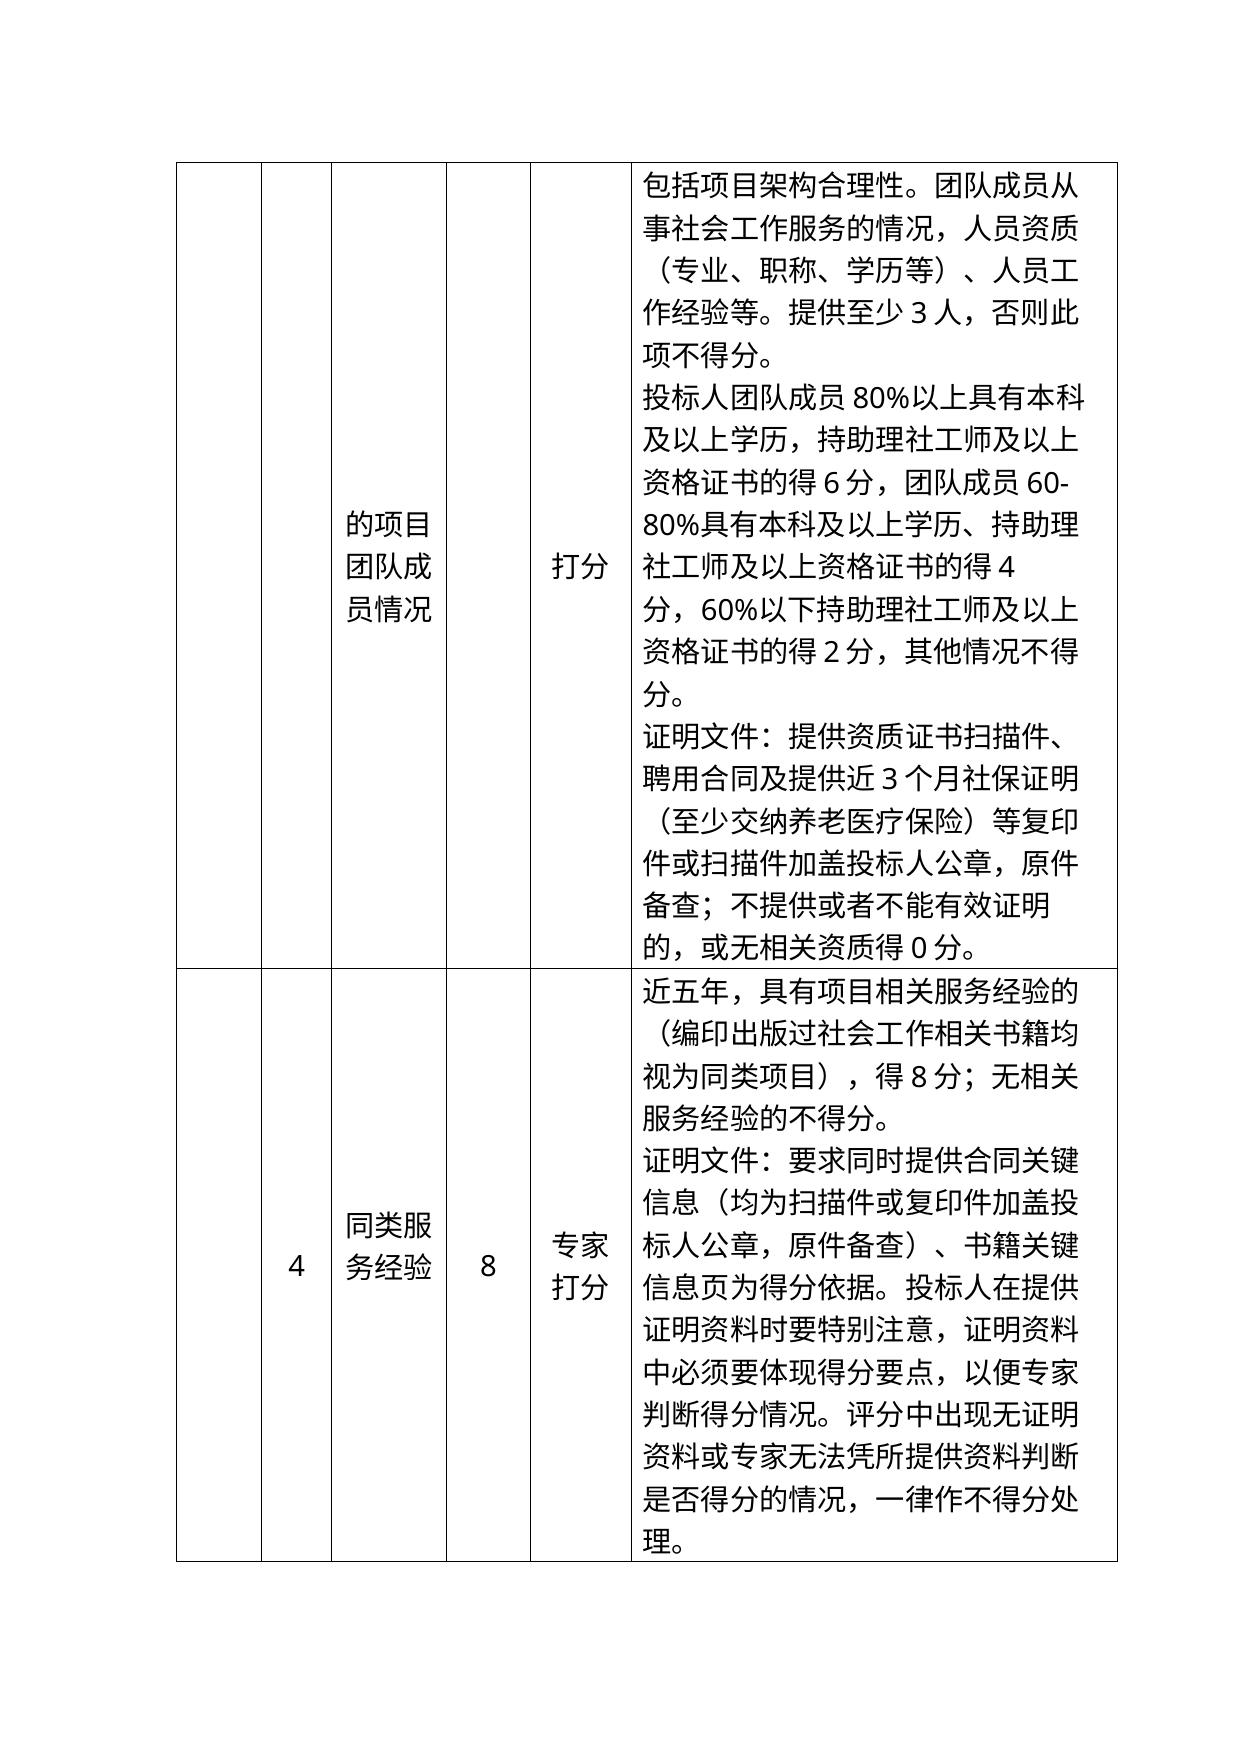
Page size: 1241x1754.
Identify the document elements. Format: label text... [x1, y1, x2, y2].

table_cell 专家打分 [531, 969, 631, 1561]
table_cell [177, 163, 261, 967]
table_cell 同类服务经验 [332, 969, 446, 1561]
table_cell 专家打分 [531, 163, 631, 967]
table_cell [177, 969, 261, 1561]
table_cell 拟安排的项目团队成员情况 [332, 163, 446, 967]
table_cell 6 [447, 163, 530, 967]
table_cell 3 [262, 163, 331, 967]
table_cell 近五年，具有项目相关服务经验的（编印出版过社会工作相关书籍均视为同类项目），得8分；无相关服务经验的不得分。 证明文件：要求同时提供合同关键信息（均为扫描件或复印件加盖投标人公章，原件备查）、书籍关键信息页为得分依据。投标人在提供证明资料时要特别注意，证明资料中必须要体现得分要点，以便专家判断得分情况。评分中出现无证明资料或专家无法凭所提供资料判断是否得分的情况，一律作不得分处理。 [632, 969, 1117, 1561]
table_cell 4 [262, 969, 331, 1561]
table_cell 8 [447, 969, 530, 1561]
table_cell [632, 163, 1117, 967]
